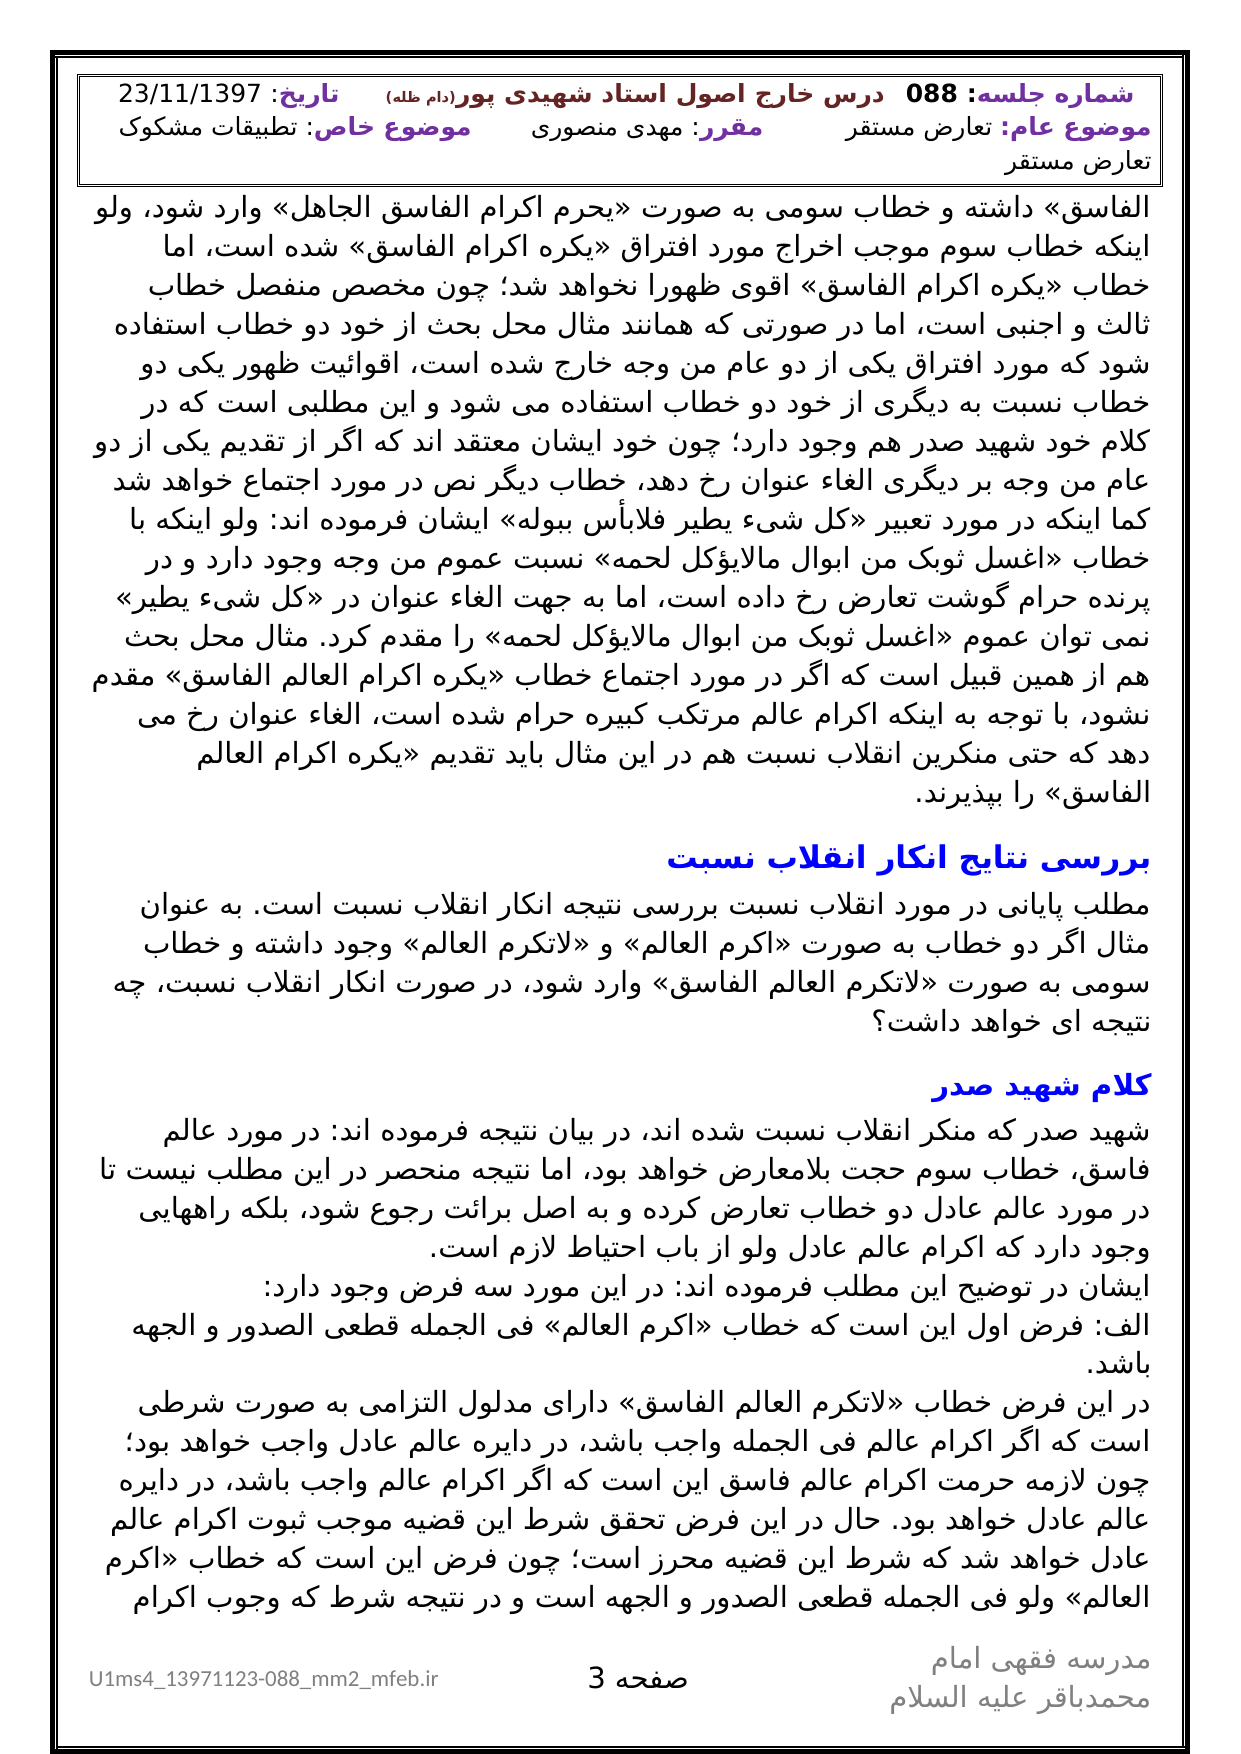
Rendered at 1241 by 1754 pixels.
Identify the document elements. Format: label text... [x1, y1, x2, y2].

text ایشان در توضیح این مطلب فرموده اند: در این مورد سه فرض وجود دارد: [89, 1269, 1152, 1303]
text شهید صدر که منکر انقلاب نسبت شده اند، در بیان نتیجه فرموده اند: در مورد عالم فاسق، خطاب سوم حجت بلامعارض خواهد بود، اما نتیجه منحصر در این مطلب نیست تا در مورد عالم عادل دو خطاب تعارض کرده و به اصل برائت رجوع شود، بلکه راههایی وجود دارد که اکرام عالم عادل ولو از باب احتیاط لازم است. [89, 1113, 1152, 1264]
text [89, 1386, 1152, 1614]
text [89, 191, 1152, 809]
subtitle کلام شهید صدر [89, 1068, 1152, 1102]
subtitle بررسی نتایج انکار انقلاب نسبت [89, 839, 1152, 875]
text مطلب پایانی در مورد انقلاب نسبت بررسی نتیجه انکار انقلاب نسبت است. به عنوان مثال اگر دو خطاب به صورت «اکرم العالم» و «لاتکرم العالم» وجود داشته و خطاب سومی به صورت «لاتکرم العالم الفاسق» وارد شود، در صورت انکار انقلاب نسبت، چه نتیجه ای خواهد داشت؟ [89, 887, 1152, 1038]
text الف: فرض اول این است که خطاب «اکرم العالم» فی الجمله قطعی الصدور و الجهه باشد. [89, 1308, 1152, 1381]
